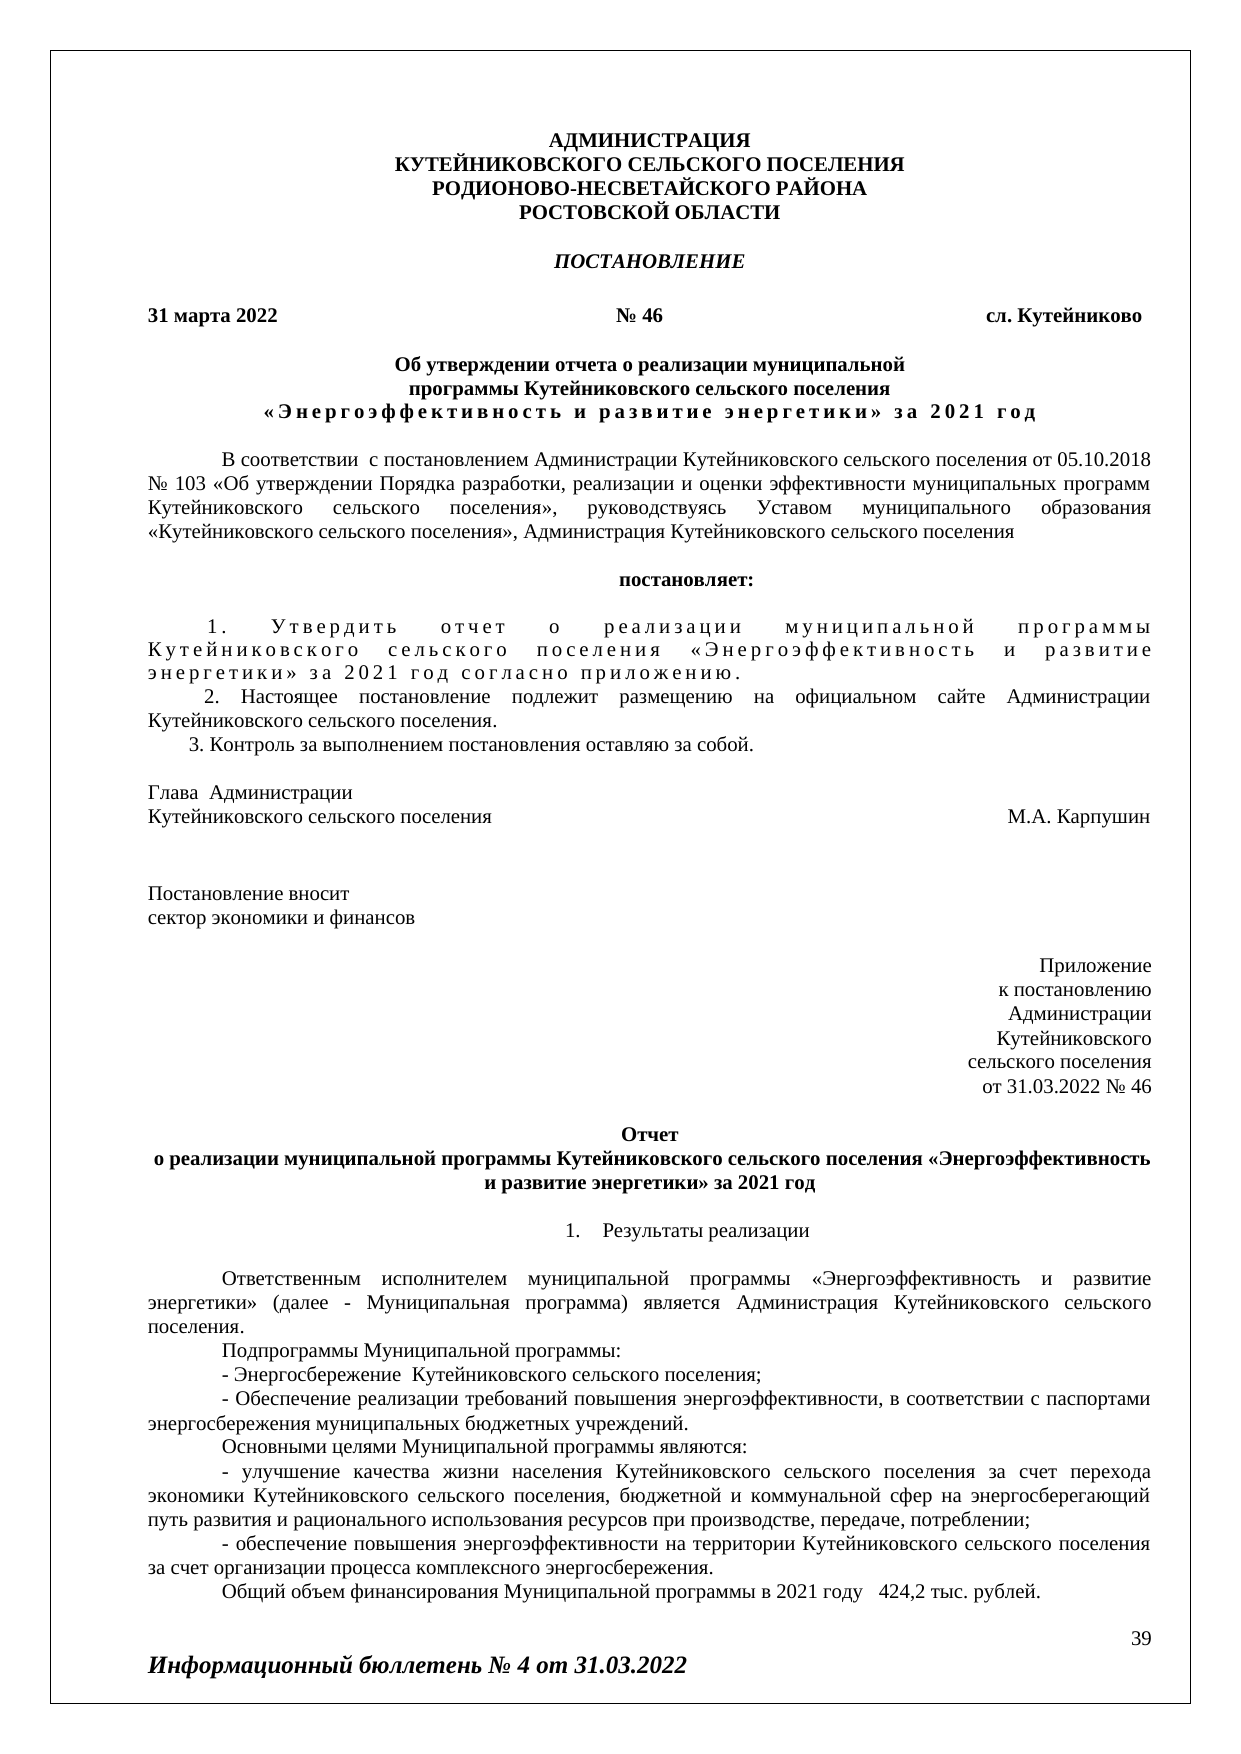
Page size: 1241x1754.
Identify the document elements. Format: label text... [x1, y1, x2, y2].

text 2. Настоящее постановление подлежит размещению на официальном сайте Администрации Кутейниковского сельского поселения. [148, 684, 1152, 732]
text Кутейниковского сельского поселения М.А. Карпушин [148, 804, 1152, 828]
text Глава Администрации [148, 780, 1152, 804]
text - Энергосбережение Кутейниковского сельского поселения; [148, 1362, 1152, 1386]
text - улучшение качества жизни населения Кутейниковского сельского поселения за счет перехода экономики Кутейниковского сельского поселения, бюджетной и коммунальной сфер на энергосберегающий путь развития и рационального использования ресурсов при производстве, передаче, потреблении; [148, 1458, 1152, 1531]
text Администрации Кутейниковского [848, 1001, 1152, 1049]
text КУТЕЙНИКОВСКОГО СЕЛЬСКОГО ПОСЕЛЕНИЯ [148, 152, 1152, 176]
text Об утверждении отчета о реализации муниципальной [148, 352, 1152, 376]
text сельского поселения [848, 1049, 1152, 1073]
text АДМИНИСТРАЦИЯ [148, 128, 1152, 152]
text сектор экономики и финансов [148, 905, 1152, 929]
text - Обеспечение реализации требований повышения энергоэффективности, в соответствии с паспортами энергосбережения муниципальных бюджетных учреждений. [148, 1386, 1152, 1434]
list Результаты реализации [223, 1218, 1152, 1242]
subtitle ПОСТАНОВЛЕНИЕ [148, 249, 1152, 273]
list 3. Контроль за выполнением постановления оставляю за собой. [162, 732, 1152, 756]
text от 31.03.2022 № 46 [148, 1073, 1152, 1098]
text Ответственным исполнителем муниципальной программы «Энергоэффективность и развитие энергетики» (далее - Муниципальная программа) является Администрация Кутейниковского сельского поселения. [148, 1266, 1152, 1338]
text Отчет [148, 1122, 1152, 1146]
text РОСТОВСКОЙ ОБЛАСТИ [148, 200, 1152, 224]
subtitle «Энергоэффективность и развитие энергетики» за 2021 год [148, 400, 1152, 423]
text программы Кутейниковского сельского поселения [148, 376, 1152, 400]
text постановляет: [148, 567, 1152, 591]
subtitle 1. Утвердить отчет о реализации муниципальной программы Кутейниковского сельского поселения «Энергоэффективность и развитие энергетики» за 2021 год согласно приложению. [148, 615, 1152, 684]
title В соответствии с постановлением Администрации Кутейниковского сельского поселения от 05.10.2018 № 103 «Об утверждении Порядка разработки, реализации и оценки эффективности муниципальных программ Кутейниковского сельского поселения», руководствуясь Уставом муниципального образования «Кутейниковского сельского поселения», Администрация Кутейниковского сельского поселения [148, 447, 1152, 543]
text - обеспечение повышения энергоэффективности на территории Кутейниковского сельского поселения за счет организации процесса комплексного энергосбережения. [148, 1531, 1152, 1579]
text Основными целями Муниципальной программы являются: [148, 1434, 1152, 1458]
text Постановление вносит [148, 881, 1152, 905]
text к постановлению [848, 977, 1152, 1001]
text Общий объем финансирования Муниципальной программы в 2021 году 424,2 тыс. рублей. [148, 1579, 1152, 1603]
text Подпрограммы Муниципальной программы: [148, 1338, 1152, 1362]
text о реализации муниципальной программы Кутейниковского сельского поселения «Энергоэффективность и развитие энергетики» за 2021 год [148, 1146, 1152, 1194]
text Приложение [848, 953, 1152, 977]
text РОДИОНОВО-НЕСВЕТАЙСКОГО РАЙОНА [148, 176, 1152, 200]
text 31 марта 2022 № 46 сл. Кутейниково [148, 303, 1152, 327]
